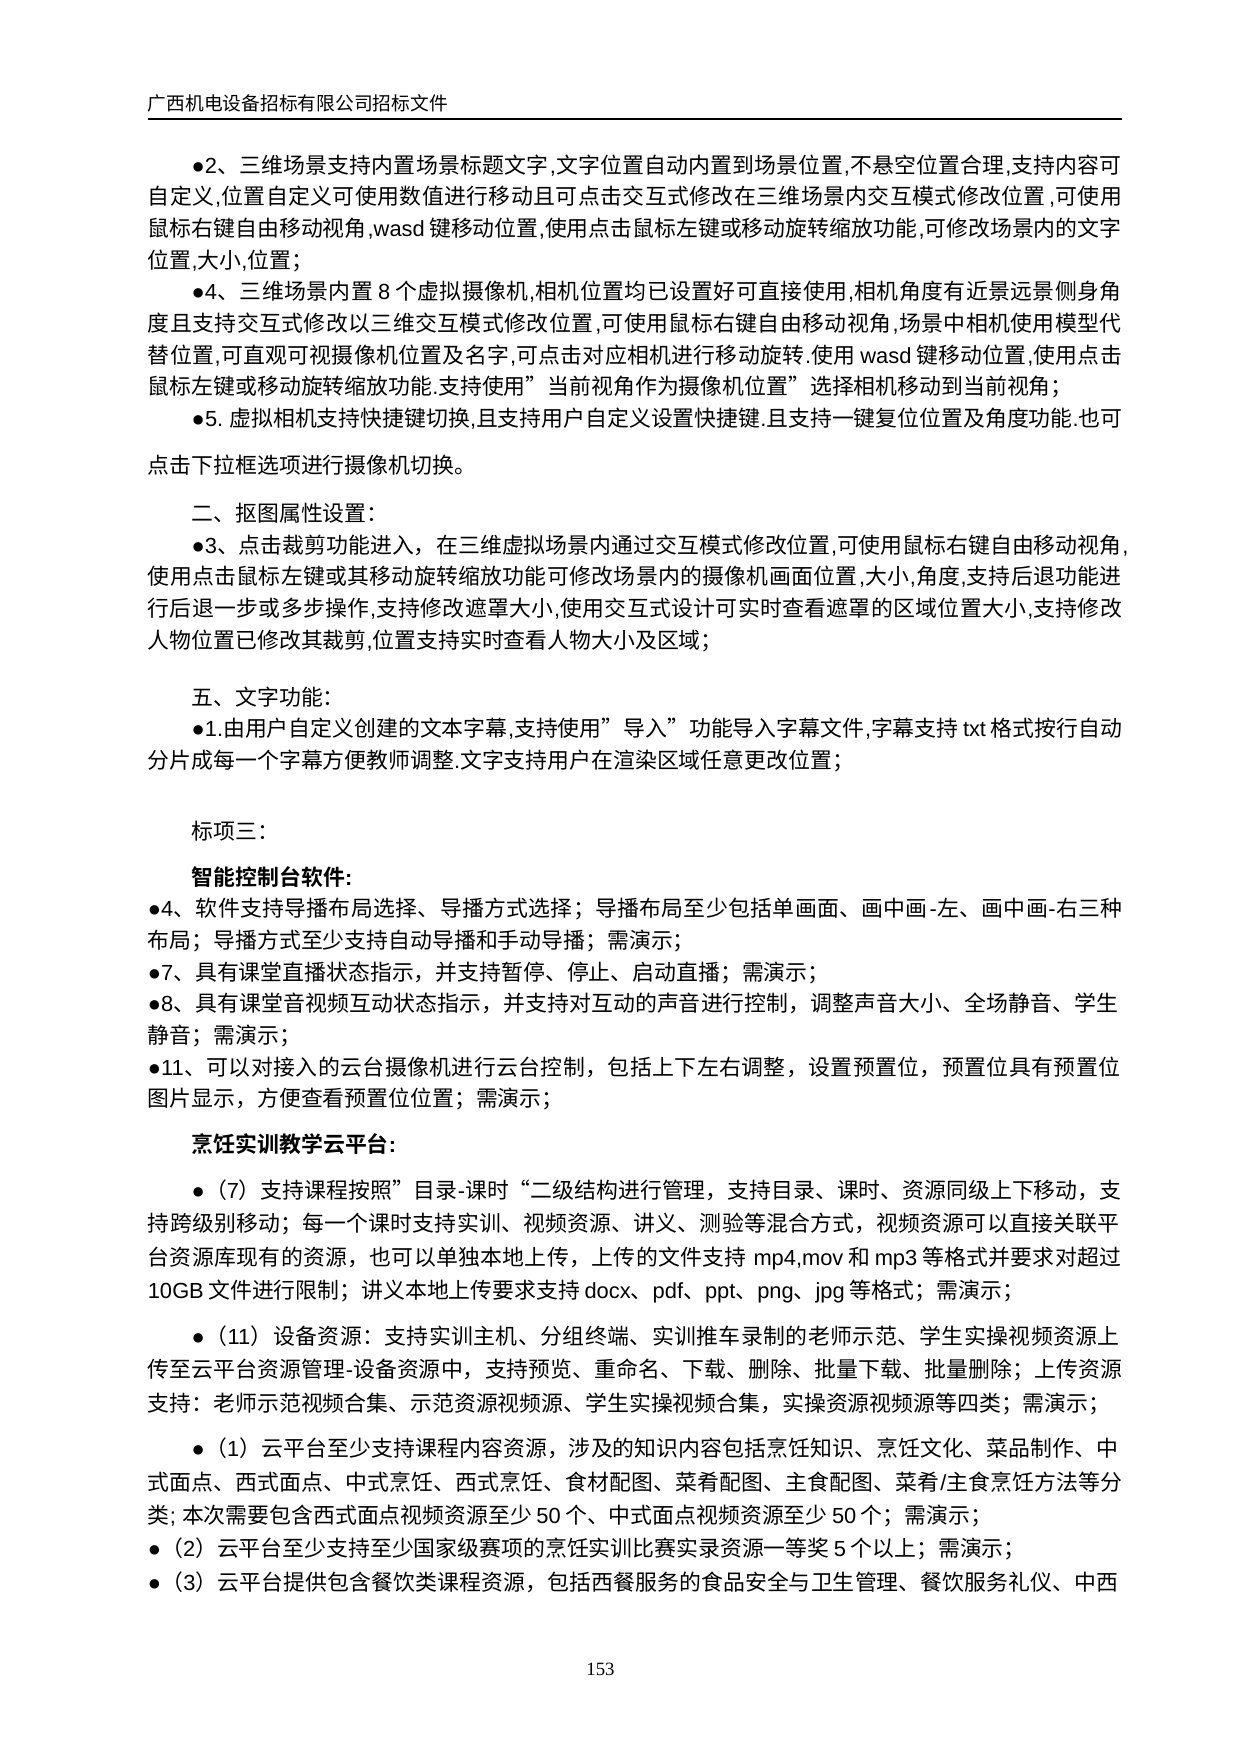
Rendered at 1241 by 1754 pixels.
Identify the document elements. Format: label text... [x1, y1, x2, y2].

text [148, 1430, 1122, 1596]
text ●3、点击裁剪功能进入，在三维虚拟场景内通过交互模式修改位置,可使用鼠标右键自由移动视角,使用点击鼠标左键或其移动旋转缩放功能可修改场景内的摄像机画面位置,大小,角度,支持后退功能进行后退一步或多步操作,支持修改遮罩大小,使用交互式设计可实时查看遮罩的区域位置大小,支持修改人物位置已修改其裁剪,位置支持实时查看人物大小及区域； [148, 528, 1122, 654]
text 智能控制台软件: [148, 858, 1122, 891]
text ●（11）设备资源：支持实训主机、分组终端、实训推车录制的老师示范、学生实操视频资源上传至云平台资源管理-设备资源中，支持预览、重命名、下载、删除、批量下载、批量删除；上传资源支持：老师示范视频合集、示范资源视频源、学生实操视频合集，实操资源视频源等四类；需演示； [148, 1317, 1122, 1417]
text 标项三： [148, 812, 1122, 846]
text 二、抠图属性设置： [148, 496, 1122, 528]
text ●4、三维场景内置8个虚拟摄像机,相机位置均已设置好可直接使用,相机角度有近景远景侧身角度且支持交互式修改以三维交互模式修改位置,可使用鼠标右键自由移动视角,场景中相机使用模型代替位置,可直观可视摄像机位置及名字,可点击对应相机进行移动旋转.使用wasd键移动位置,使用点击鼠标左键或移动旋转缩放功能.支持使用”当前视角作为摄像机位置”选择相机移动到当前视角； [148, 274, 1122, 401]
text ●2、三维场景支持内置场景标题文字,文字位置自动内置到场景位置,不悬空位置合理,支持内容可自定义,位置自定义可使用数值进行移动且可点击交互式修改在三维场景内交互模式修改位置,可使用鼠标右键自由移动视角,wasd键移动位置,使用点击鼠标左键或移动旋转缩放功能,可修改场景内的文字位置,大小,位置； [148, 148, 1122, 274]
text ●4、软件支持导播布局选择、导播方式选择；导播布局至少包括单画面、画中画-左、画中画-右三种布局；导播方式至少支持自动导播和手动导播；需演示； [148, 891, 1122, 955]
text ●7、具有课堂直播状态指示，并支持暂停、停止、启动直播；需演示； [148, 955, 1122, 986]
text ●（7）支持课程按照”目录-课时“二级结构进行管理，支持目录、课时、资源同级上下移动，支持跨级别移动；每一个课时支持实训、视频资源、讲义、测验等混合方式，视频资源可以直接关联平台资源库现有的资源，也可以单独本地上传，上传的文件支持mp4,mov和mp3等格式并要求对超过10GB文件进行限制；讲义本地上传要求支持docx、pdf、ppt、png、jpg等格式；需演示； [148, 1171, 1122, 1305]
text ●11、可以对接入的云台摄像机进行云台控制，包括上下左右调整，设置预置位，预置位具有预置位图片显示，方便查看预置位位置；需演示； [148, 1050, 1122, 1113]
text ●5. 虚拟相机支持快捷键切换,且支持用户自定义设置快捷键.且支持一键复位位置及角度功能.也可点击下拉框选项进行摄像机切换。 [148, 401, 1122, 480]
text 烹饪实训教学云平台: [148, 1126, 1122, 1159]
text ●8、具有课堂音视频互动状态指示，并支持对互动的声音进行控制，调整声音大小、全场静音、学生静音；需演示； [148, 986, 1122, 1050]
text ●1.由用户自定义创建的文本字幕,支持使用”导入”功能导入字幕文件,字幕支持txt格式按行自动分片成每一个字幕方便教师调整.文字支持用户在渲染区域任意更改位置； [148, 711, 1122, 774]
text 五、文字功能： [148, 679, 1122, 711]
